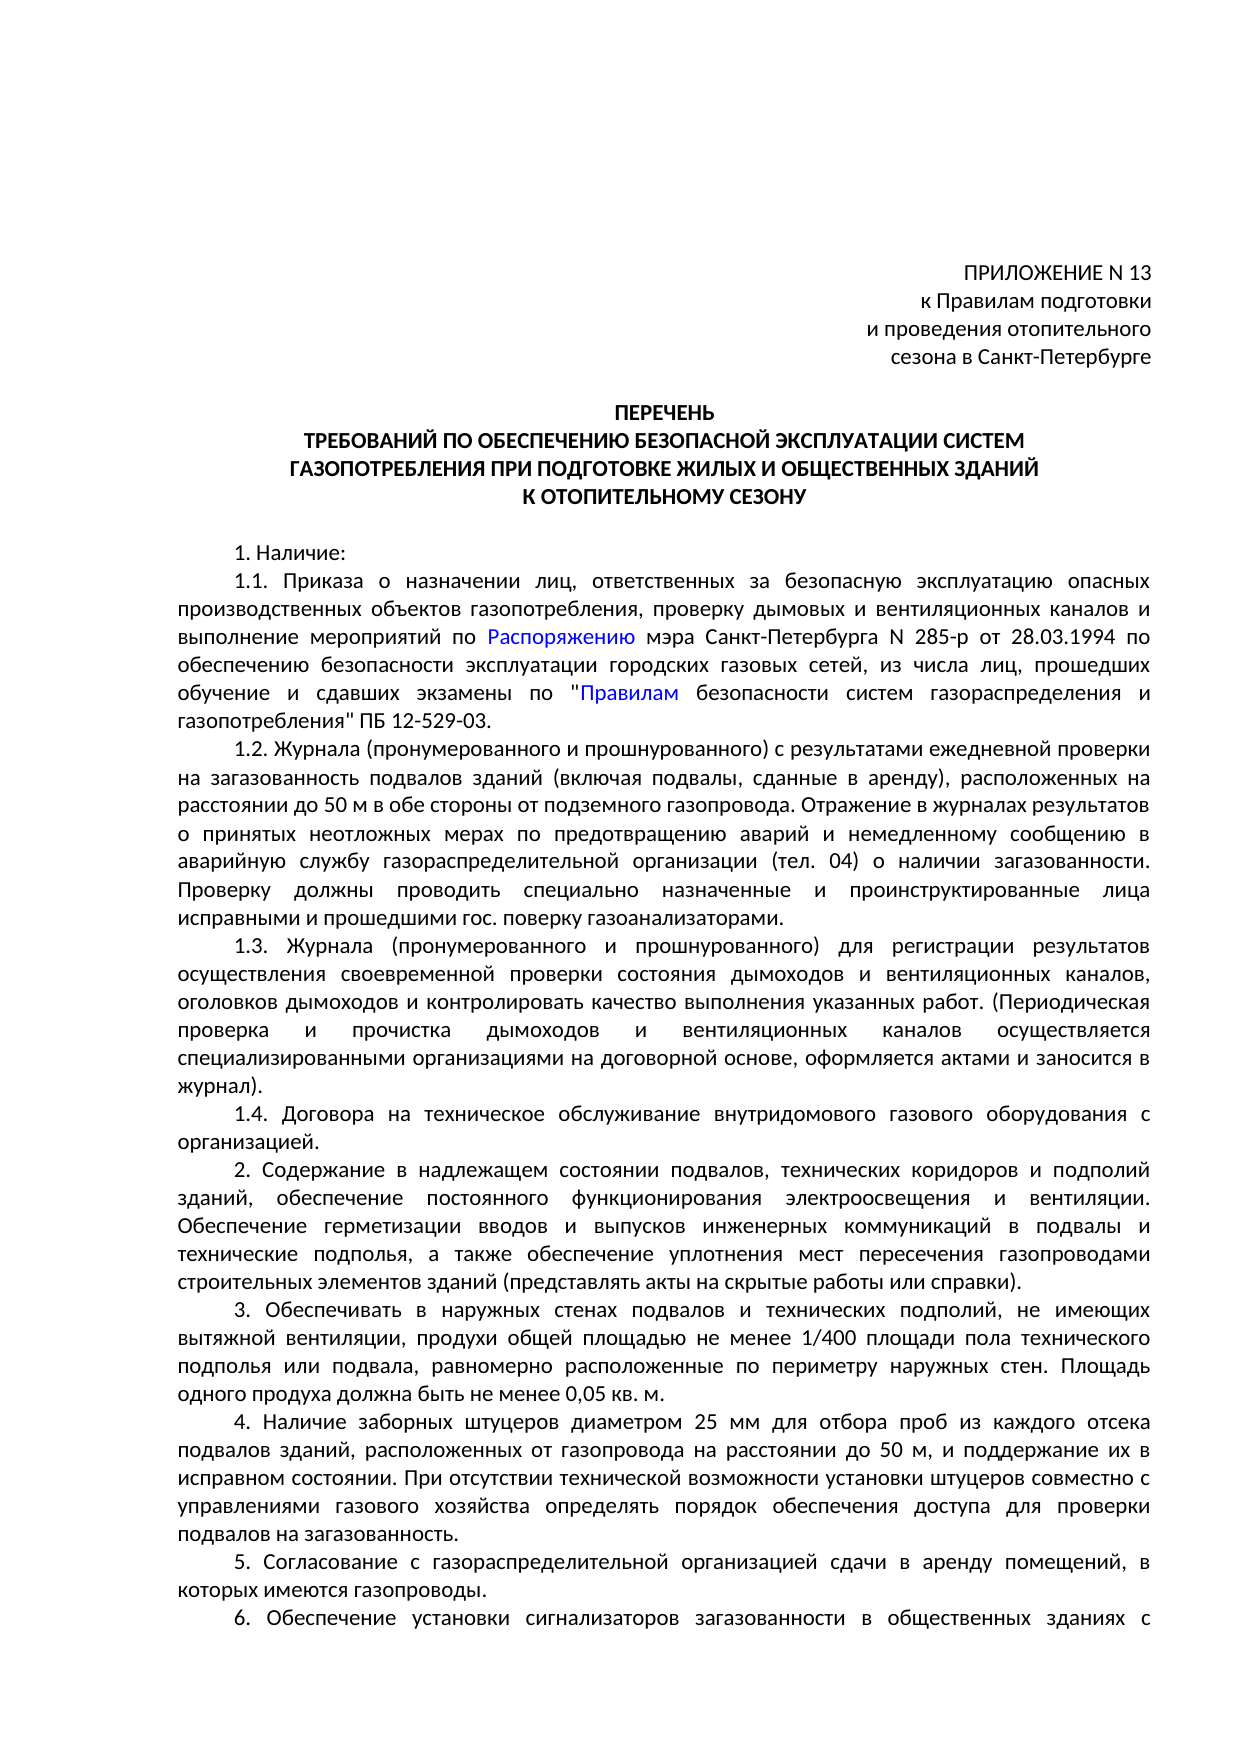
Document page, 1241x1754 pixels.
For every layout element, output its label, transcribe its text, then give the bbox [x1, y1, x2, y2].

text 1.2. Журнала (пронумерованного и прошнурованного) с результатами ежедневной проверки на загазованность подвалов зданий (включая подвалы, сданные в аренду), расположенных на расстоянии до 50 м в обе стороны от подземного газопровода. Отражение в журналах результатов о принятых неотложных мерах по предотвращению аварий и немедленному сообщению в аварийную службу газораспределительной организации (тел. 04) о наличии загазованности. Проверку должны проводить специально назначенные и проинструктированные лица исправными и прошедшими гос. поверку газоанализаторами. [177, 734, 1152, 931]
text 2. Содержание в надлежащем состоянии подвалов, технических коридоров и подполий зданий, обеспечение постоянного функционирования электроосвещения и вентиляции. Обеспечение герметизации вводов и выпусков инженерных коммуникаций в подвалы и технические подполья, а также обеспечение уплотнения мест пересечения газопроводами строительных элементов зданий (представлять акты на скрытые работы или справки). [177, 1155, 1152, 1295]
text ПРИЛОЖЕНИЕ N 13 [177, 258, 1152, 286]
text к Правилам подготовки [177, 286, 1152, 314]
title К ОТОПИТЕЛЬНОМУ СЕЗОНУ [177, 482, 1152, 510]
text 1.3. Журнала (пронумерованного и прошнурованного) для регистрации результатов осуществления своевременной проверки состояния дымоходов и вентиляционных каналов, оголовков дымоходов и контролировать качество выполнения указанных работ. (Периодическая проверка и прочистка дымоходов и вентиляционных каналов осуществляется специализированными организациями на договорной основе, оформляется актами и заносится в журнал). [177, 931, 1152, 1099]
text 4. Наличие заборных штуцеров диаметром 25 мм для отбора проб из каждого отсека подвалов зданий, расположенных от газопровода на расстоянии до 50 м, и поддержание их в исправном состоянии. При отсутствии технической возможности установки штуцеров совместно с управлениями газового хозяйства определять порядок обеспечения доступа для проверки подвалов на загазованность. [177, 1407, 1152, 1547]
text 1. Наличие: [177, 538, 1152, 566]
text сезона в Санкт-Петербурге [177, 342, 1152, 370]
text 1.4. Договора на техническое обслуживание внутридомового газового оборудования с организацией. [177, 1099, 1152, 1155]
title ТРЕБОВАНИЙ ПО ОБЕСПЕЧЕНИЮ БЕЗОПАСНОЙ ЭКСПЛУАТАЦИИ СИСТЕМ [177, 426, 1152, 454]
text 1.1. Приказа о назначении лиц, ответственных за безопасную эксплуатацию опасных производственных объектов газопотребления, проверку дымовых и вентиляционных каналов и выполнение мероприятий по Распоряжению мэра Санкт-Петербурга N 285-р от 28.03.1994 по обеспечению безопасности эксплуатации городских газовых сетей, из числа лиц, прошедших обучение и сдавших экзамены по "Правилам безопасности систем газораспределения и газопотребления" ПБ 12-529-03. [177, 566, 1152, 734]
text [177, 1603, 1152, 1631]
text 3. Обеспечивать в наружных стенах подвалов и технических подполий, не имеющих вытяжной вентиляции, продухи общей площадью не менее 1/400 площади пола технического подполья или подвала, равномерно расположенные по периметру наружных стен. Площадь одного продуха должна быть не менее 0,05 кв. м. [177, 1295, 1152, 1407]
title ПЕРЕЧЕНЬ [177, 398, 1152, 426]
text и проведения отопительного [177, 314, 1152, 342]
text 5. Согласование с газораспределительной организацией сдачи в аренду помещений, в которых имеются газопроводы. [177, 1547, 1152, 1603]
title ГАЗОПОТРЕБЛЕНИЯ ПРИ ПОДГОТОВКЕ ЖИЛЫХ И ОБЩЕСТВЕННЫХ ЗДАНИЙ [177, 454, 1152, 482]
